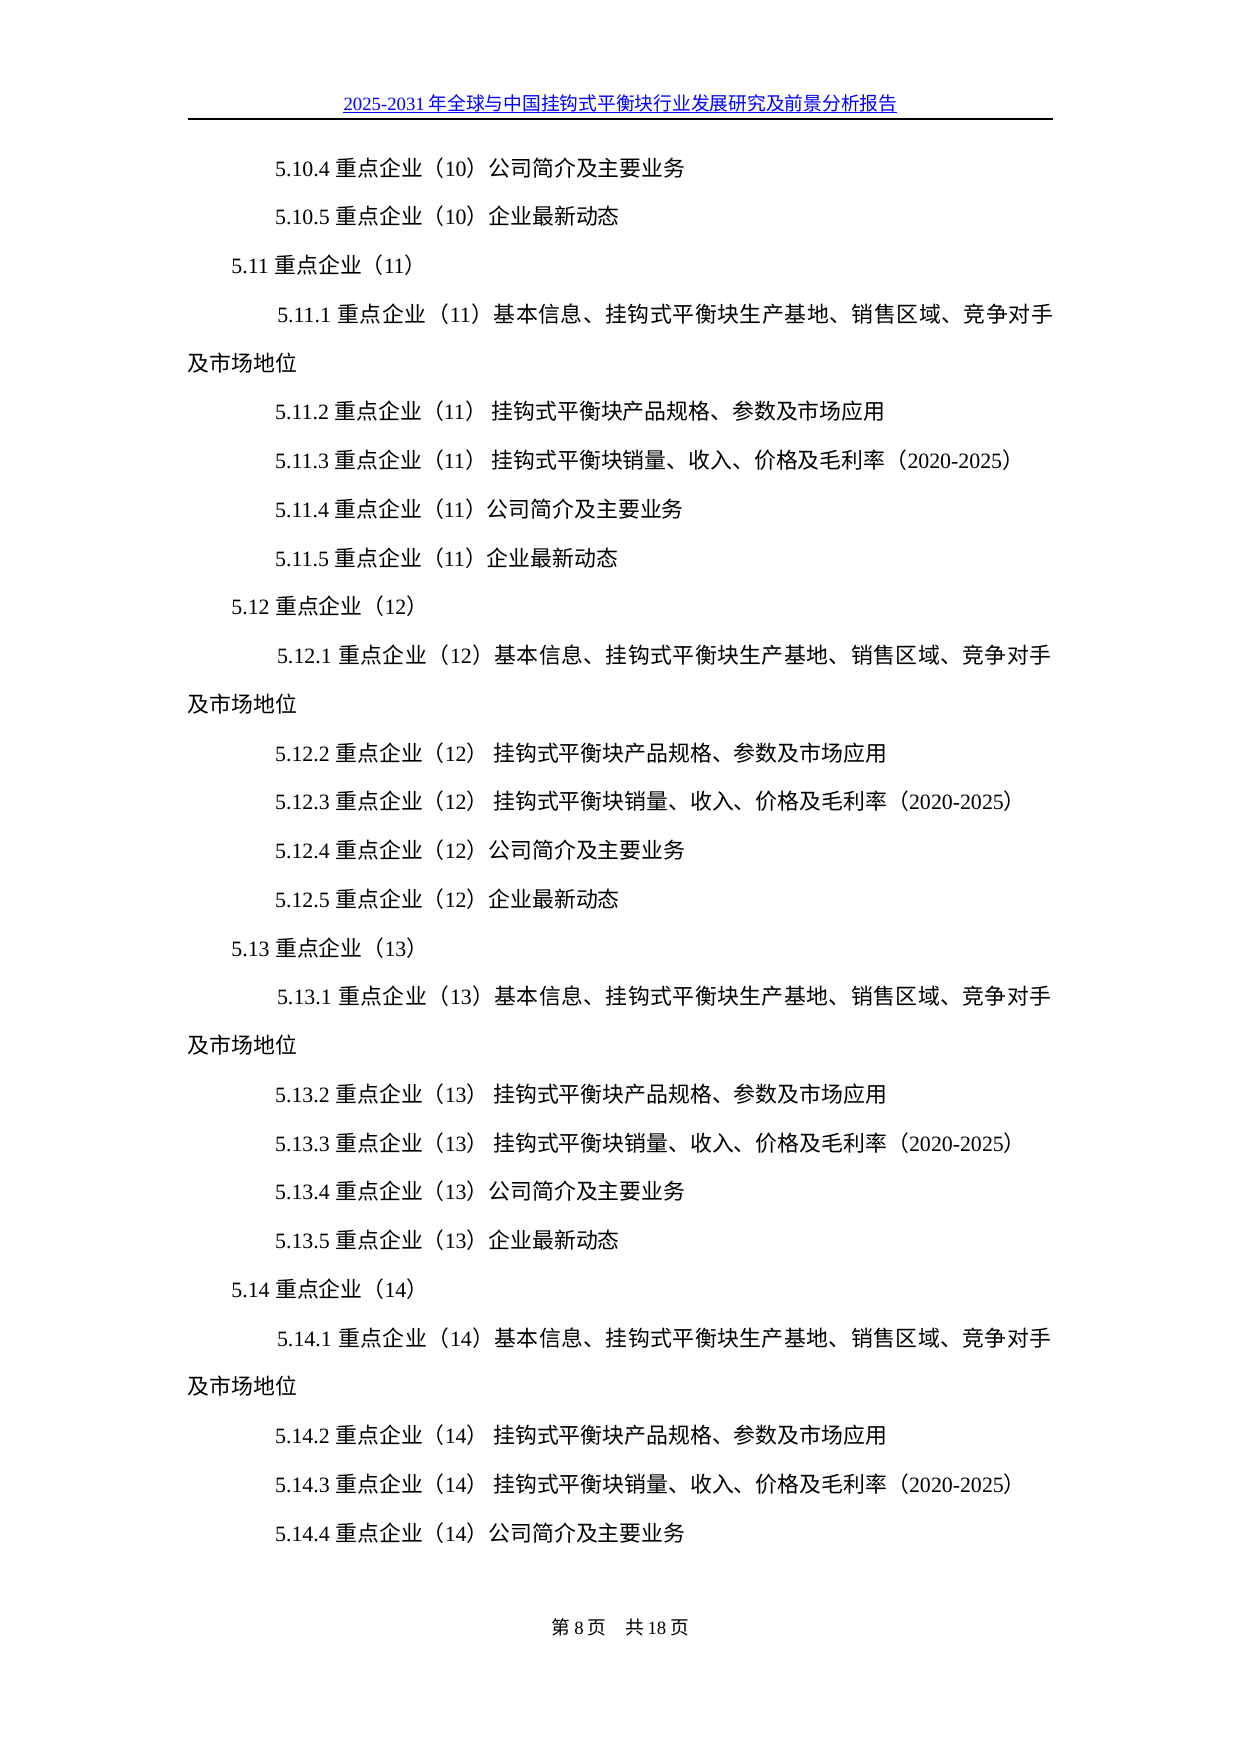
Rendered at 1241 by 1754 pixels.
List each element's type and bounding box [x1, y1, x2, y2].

text [187, 150, 1053, 1548]
